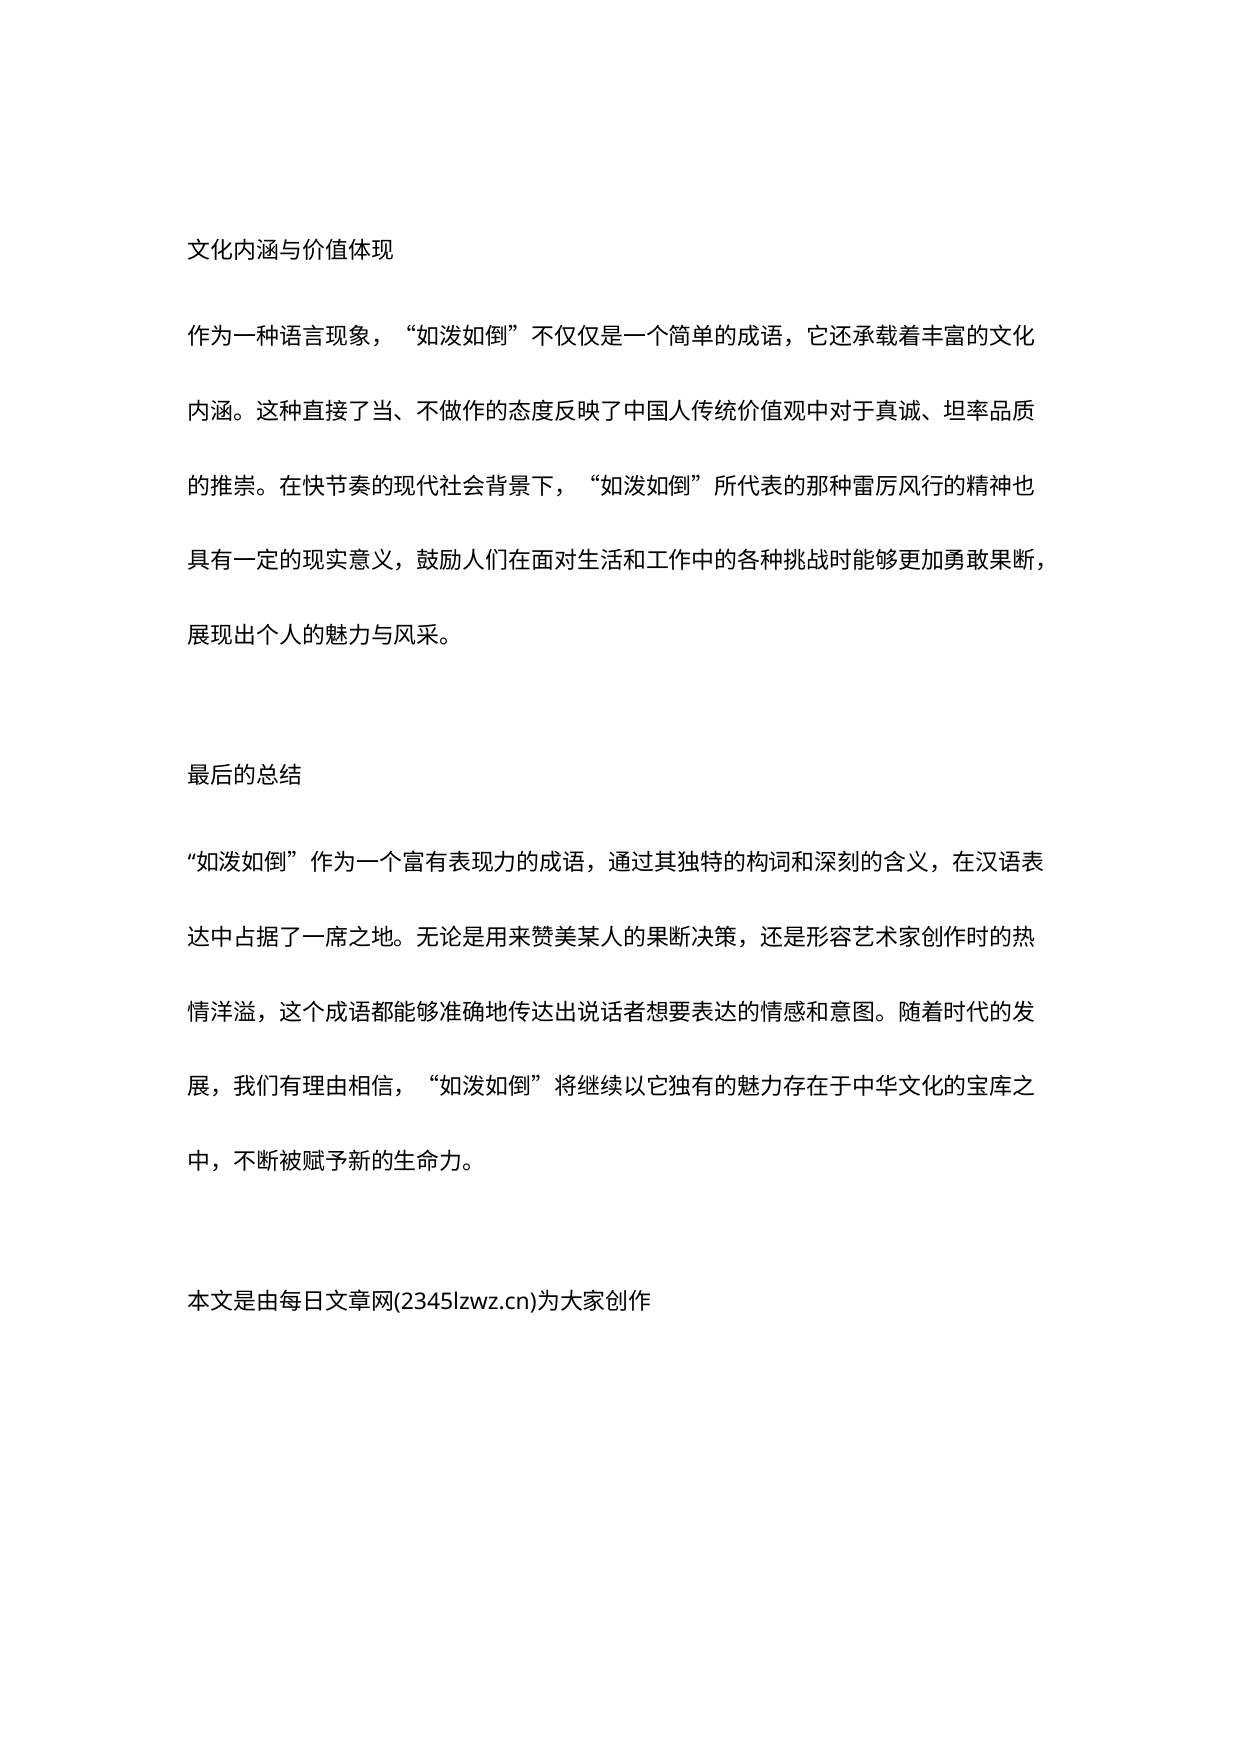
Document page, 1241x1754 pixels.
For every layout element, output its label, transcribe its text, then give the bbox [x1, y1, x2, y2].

text 本文是由每日文章网(2345lzwz.cn)为大家创作 [187, 1267, 1053, 1332]
text 文化内涵与价值体现 [187, 216, 1053, 281]
text “如泼如倒”作为一个富有表现力的成语，通过其独特的构词和深刻的含义，在汉语表达中占据了一席之地。无论是用来赞美某人的果断决策，还是形容艺术家创作时的热情洋溢，这个成语都能够准确地传达出说话者想要表达的情感和意图。随着时代的发展，我们有理由相信，“如泼如倒”将继续以它独有的魅力存在于中华文化的宝库之中，不断被赋予新的生命力。 [187, 828, 1053, 1192]
text 最后的总结 [187, 742, 1053, 807]
text 作为一种语言现象，“如泼如倒”不仅仅是一个简单的成语，它还承载着丰富的文化内涵。这种直接了当、不做作的态度反映了中国人传统价值观中对于真诚、坦率品质的推崇。在快节奏的现代社会背景下，“如泼如倒”所代表的那种雷厉风行的精神也具有一定的现实意义，鼓励人们在面对生活和工作中的各种挑战时能够更加勇敢果断，展现出个人的魅力与风采。 [187, 302, 1053, 666]
